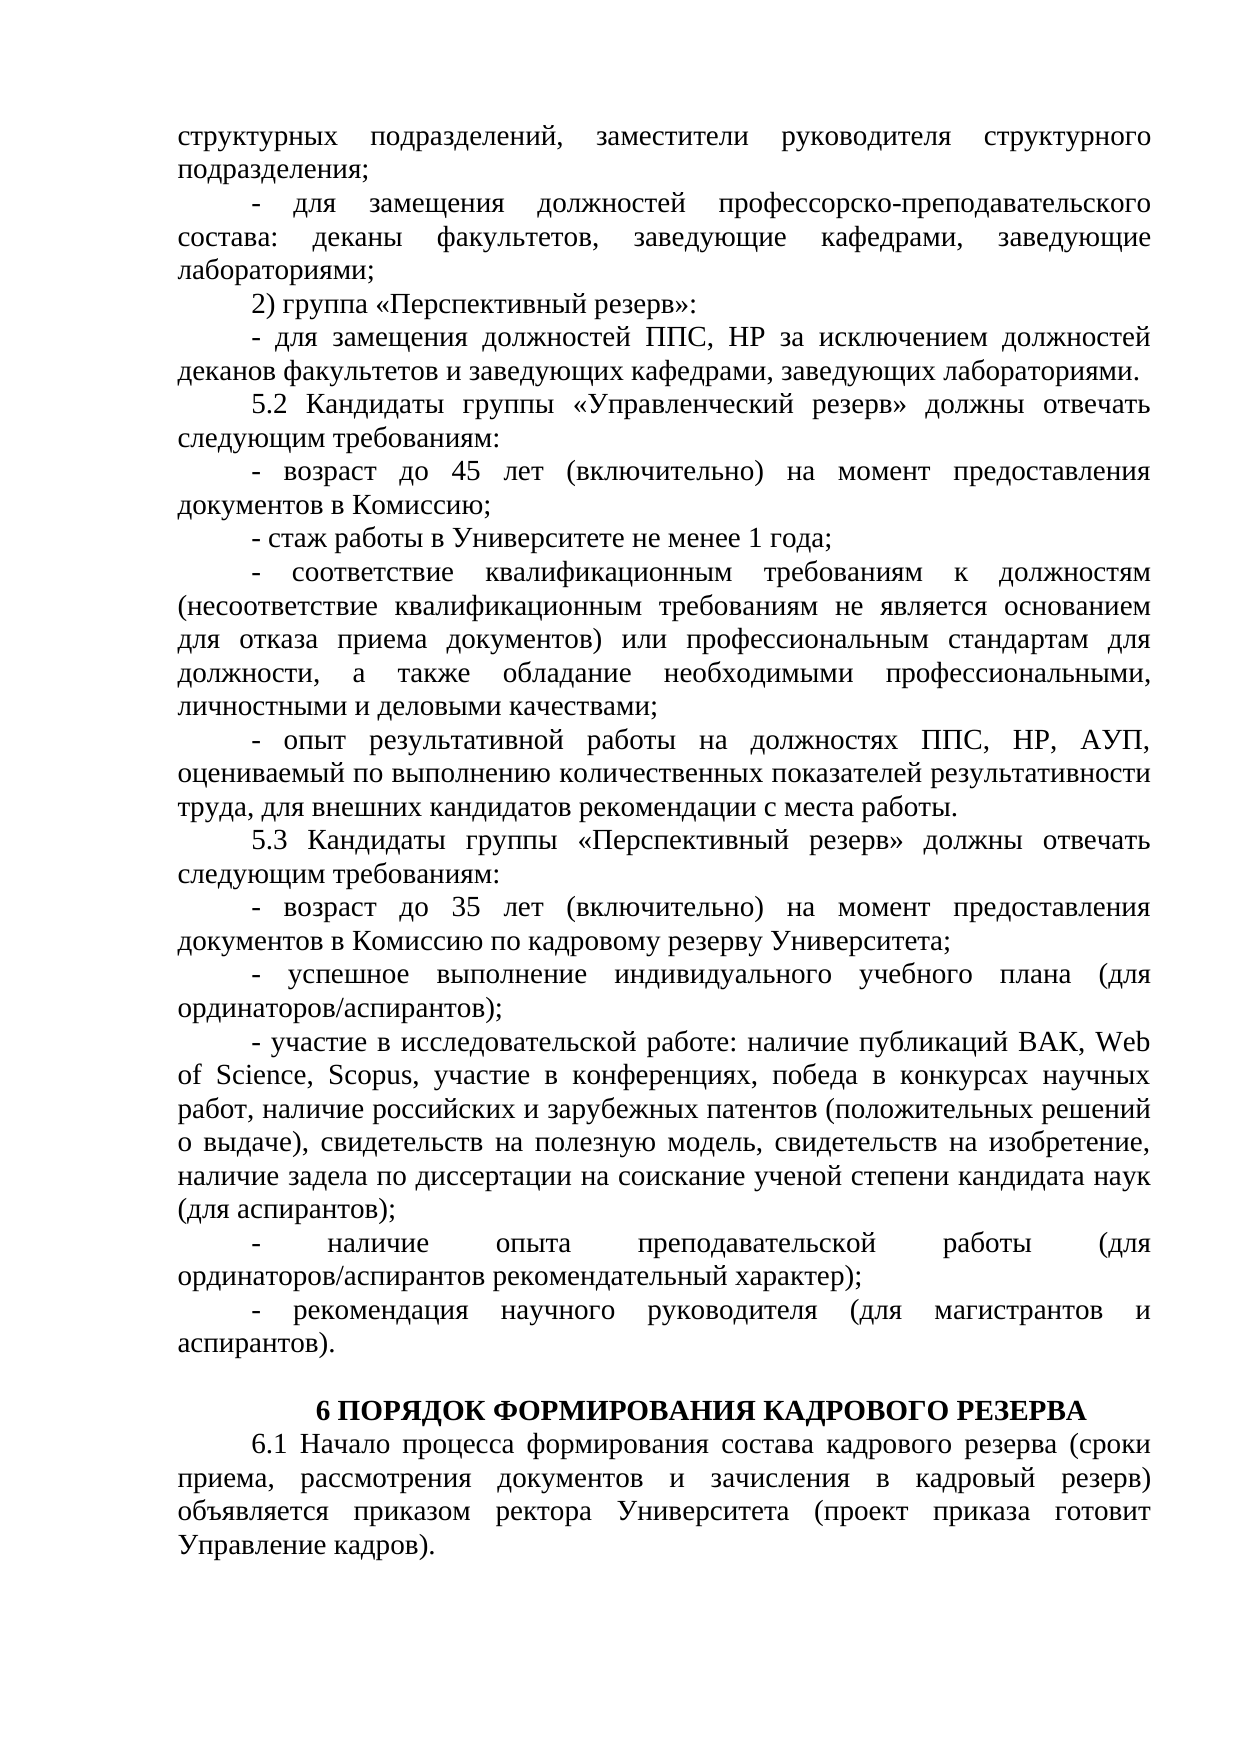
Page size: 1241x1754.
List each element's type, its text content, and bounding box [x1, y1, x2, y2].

text - для замещения должностей ППС, НР за исключением должностей деканов факультетов и заведующих кафедрами, заведующих лабораториями. [177, 319, 1152, 386]
text - возраст до 45 лет (включительно) на момент предоставления документов в Комиссию; [177, 453, 1152, 521]
text 5.2 Кандидаты группы «Управленческий резерв» должны отвечать следующим требованиям: [177, 386, 1152, 453]
text - успешное выполнение индивидуального учебного плана (для ординаторов/аспирантов); [177, 957, 1152, 1024]
text 6.1 Начало процесса формирования состава кадрового резерва (сроки приема, рассмотрения документов и зачисления в кадровый резерв) объявляется приказом ректора Университета (проект приказа готовит Управление кадров). [177, 1426, 1152, 1560]
text 2) группа «Перспективный резерв»: [177, 286, 1152, 319]
text - участие в исследовательской работе: наличие публикаций ВАК, Web of Science, Scopus, участие в конференциях, победа в конкурсах научных работ, наличие российских и зарубежных патентов (положительных решений о выдаче), свидетельств на полезную модель, свидетельств на изобретение, наличие задела по диссертации на соискание ученой степени кандидата наук (для аспирантов); [177, 1024, 1152, 1225]
text - опыт результативной работы на должностях ППС, НР, АУП, оцениваемый по выполнению количественных показателей результативности труда, для внешних кандидатов рекомендации с места работы. [177, 722, 1152, 822]
text - рекомендация научного руководителя (для магистрантов и аспирантов). [177, 1292, 1152, 1359]
text - возраст до 35 лет (включительно) на момент предоставления документов в Комиссию по кадровому резерву Университета; [177, 889, 1152, 957]
text - соответствие квалификационным требованиям к должностям (несоответствие квалификационным требованиям не является основанием для отказа приема документов) или профессиональным стандартам для должности, а также обладание необходимыми профессиональными, личностными и деловыми качествами; [177, 554, 1152, 722]
text - наличие опыта преподавательской работы (для ординаторов/аспирантов рекомендательный характер); [177, 1225, 1152, 1292]
text 5.3 Кандидаты группы «Перспективный резерв» должны отвечать следующим требованиям: [177, 822, 1152, 889]
text - стаж работы в Университете не менее 1 года; [177, 521, 1152, 554]
text - для замещения должностей профессорско-преподавательского состава: деканы факультетов, заведующие кафедрами, заведующие лабораториями; [177, 185, 1152, 286]
text 6 ПОРЯДОК ФОРМИРОВАНИЯ КАДРОВОГО РЕЗЕРВА [177, 1393, 1152, 1426]
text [177, 118, 1152, 185]
